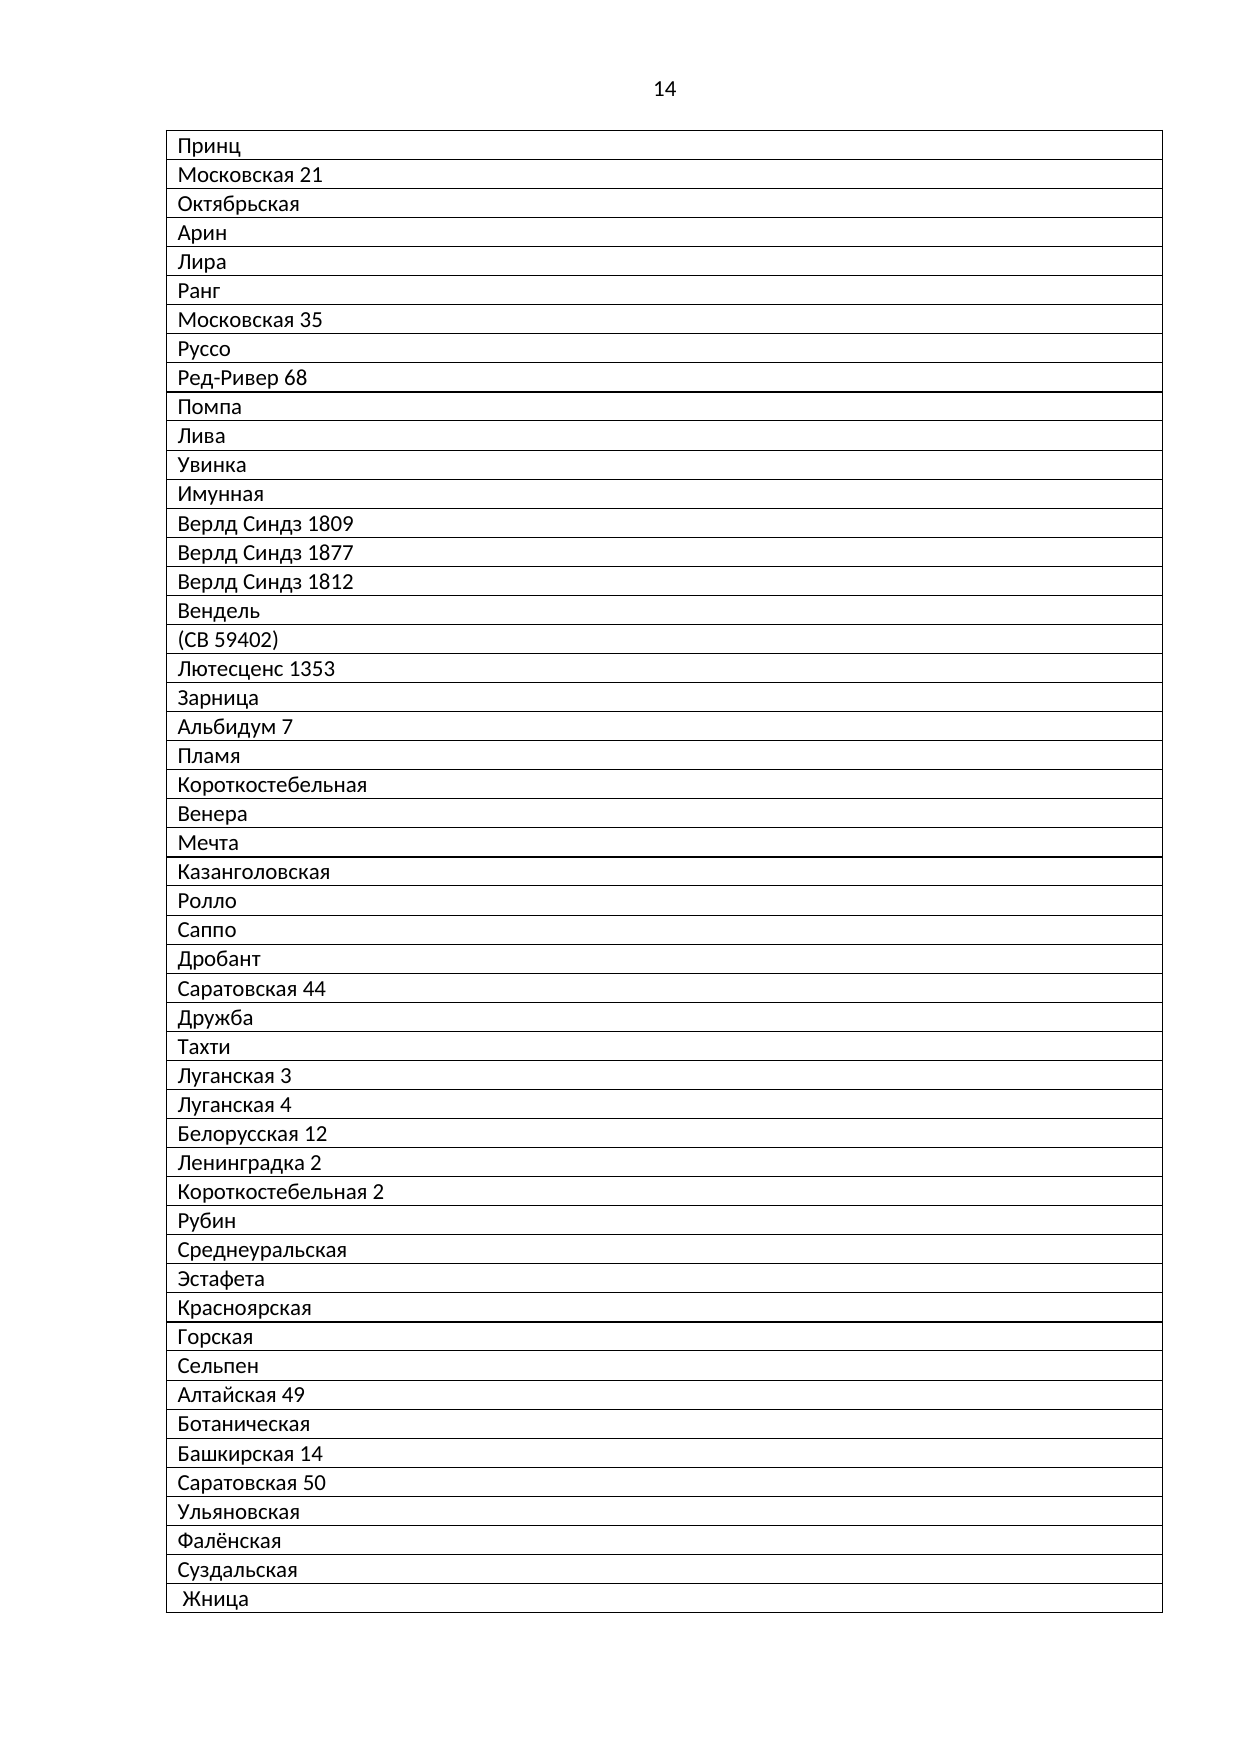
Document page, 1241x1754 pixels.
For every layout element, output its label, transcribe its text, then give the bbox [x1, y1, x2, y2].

table_cell Ранг [167, 276, 1162, 304]
table_cell Короткостебельная [167, 770, 1162, 798]
table_cell Московская 35 [167, 305, 1162, 333]
table_cell Мечта [167, 828, 1162, 856]
table_cell Алтайская 49 [167, 1381, 1162, 1408]
table_cell Верлд Синдз 1809 [167, 509, 1162, 537]
table_cell Помпа [167, 393, 1162, 420]
table_cell Ленинградка 2 [167, 1148, 1162, 1176]
table_cell Лютесценс 1353 [167, 654, 1162, 682]
table_cell Казанголовская [167, 858, 1162, 885]
table_cell Ульяновская [167, 1497, 1162, 1525]
table_cell Руссо [167, 334, 1162, 362]
table_cell Принц [167, 131, 1162, 159]
table_cell Короткостебельная 2 [167, 1177, 1162, 1205]
table_cell Саппо [167, 916, 1162, 943]
table_cell Московская 21 [167, 160, 1162, 188]
table_cell Саратовская 50 [167, 1468, 1162, 1496]
table_cell Альбидум 7 [167, 712, 1162, 740]
table_cell Ботаническая [167, 1410, 1162, 1438]
table_cell Саратовская 44 [167, 974, 1162, 1002]
table_cell Верлд Синдз 1812 [167, 567, 1162, 595]
table_cell Эстафета [167, 1264, 1162, 1292]
table_cell Октябрьская [167, 189, 1162, 217]
table_cell Лива [167, 421, 1162, 449]
table_cell Фалёнская [167, 1526, 1162, 1554]
table_cell Луганская 3 [167, 1061, 1162, 1089]
table_cell Сельпен [167, 1351, 1162, 1379]
table_cell Арин [167, 218, 1162, 246]
table_cell Лира [167, 247, 1162, 275]
table_cell Луганская 4 [167, 1090, 1162, 1118]
table_cell Жница [167, 1584, 1162, 1612]
table_cell Увинка [167, 451, 1162, 478]
table_cell Дробант [167, 945, 1162, 973]
table_cell Горская [167, 1323, 1162, 1350]
table_cell Пламя [167, 741, 1162, 769]
table_cell Ролло [167, 886, 1162, 914]
table_cell Красноярская [167, 1293, 1162, 1321]
table_cell Белорусская 12 [167, 1119, 1162, 1147]
table_cell Имунная [167, 480, 1162, 508]
table_cell Дружба [167, 1003, 1162, 1031]
table_cell Вендель [167, 596, 1162, 624]
table_cell Верлд Синдз 1877 [167, 538, 1162, 566]
table_cell (СВ 59402) [167, 625, 1162, 653]
table_cell Рубин [167, 1206, 1162, 1234]
table_cell Венера [167, 799, 1162, 827]
table_cell Ред-Ривер 68 [167, 363, 1162, 391]
table_cell Суздальская [167, 1555, 1162, 1583]
table_cell Среднеуральская [167, 1235, 1162, 1263]
table_cell Башкирская 14 [167, 1439, 1162, 1467]
table_cell Зарница [167, 683, 1162, 711]
table_cell Тахти [167, 1032, 1162, 1060]
